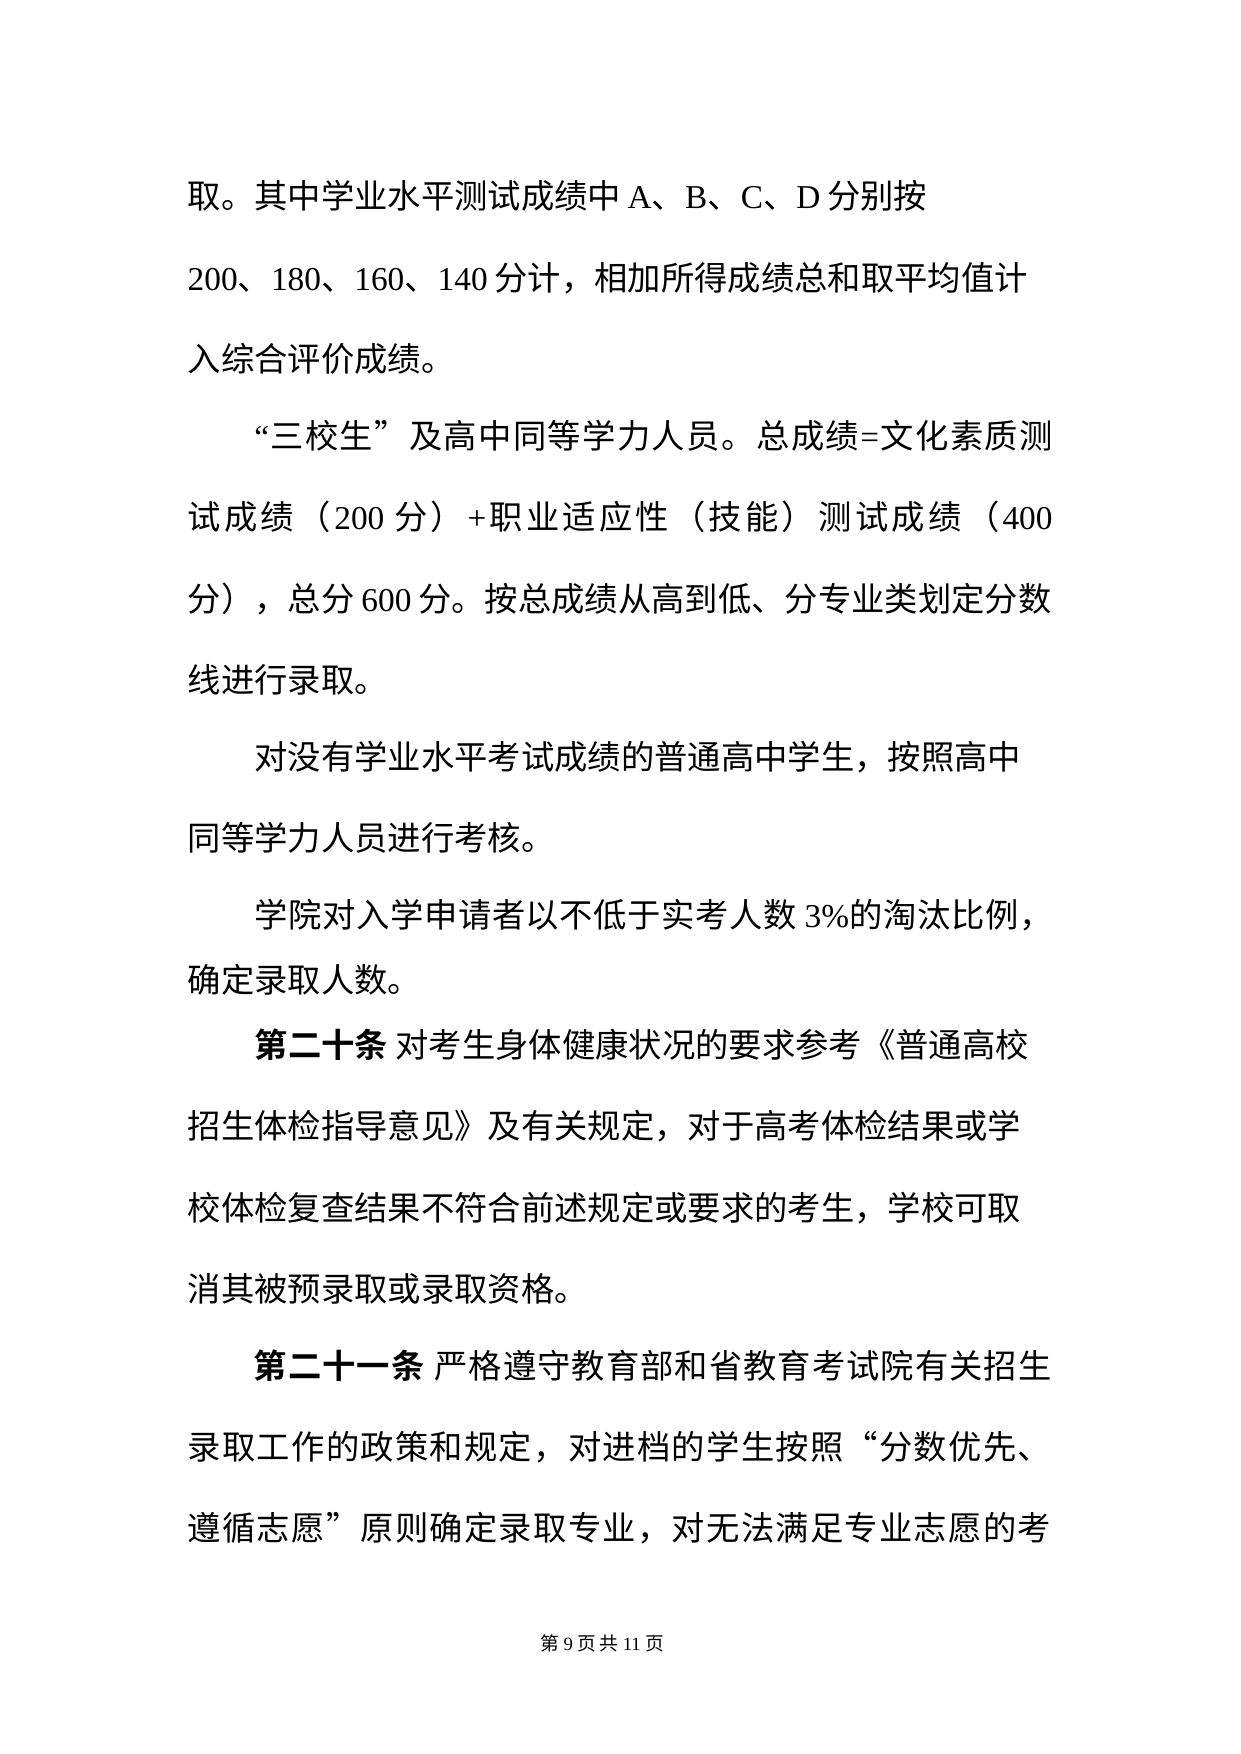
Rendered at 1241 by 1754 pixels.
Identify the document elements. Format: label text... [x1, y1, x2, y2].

text “三校生”及高中同等学力人员。总成绩=文化素质测试成绩（200分）+职业适应性（技能）测试成绩（400分），总分600分。按总成绩从高到低、分专业类划定分数线进行录取。 [187, 401, 1053, 710]
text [187, 162, 1053, 389]
text 学院对入学申请者以不低于实考人数3%的淘汰比例，确定录取人数。 [187, 880, 1053, 1010]
text 对没有学业水平考试成绩的普通高中学生，按照高中同等学力人员进行考核。 [187, 722, 1053, 868]
text 第二十条 对考生身体健康状况的要求参考《普通高校招生体检指导意见》及有关规定，对于高考体检结果或学校体检复查结果不符合前述规定或要求的考生，学校可取消其被预录取或录取资格。 [187, 1010, 1053, 1319]
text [187, 1331, 1053, 1559]
